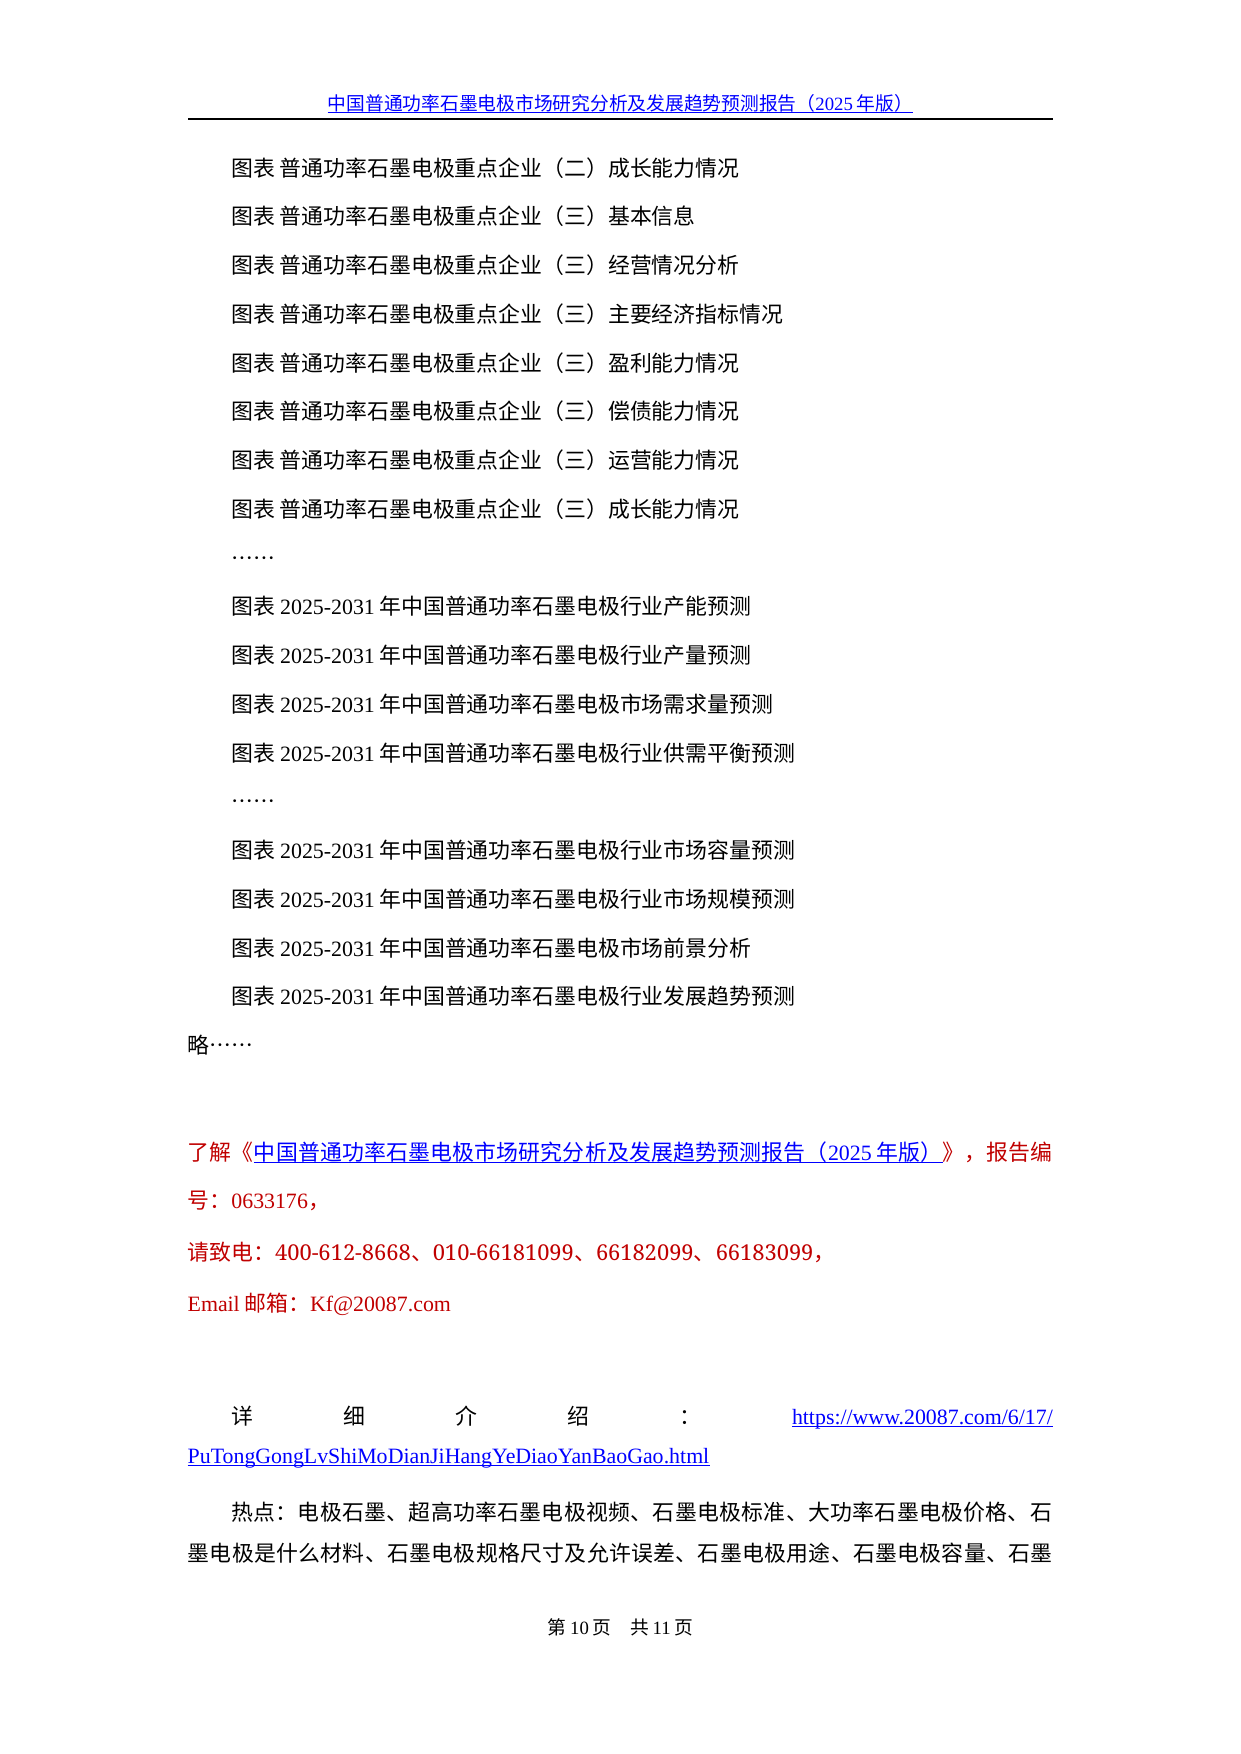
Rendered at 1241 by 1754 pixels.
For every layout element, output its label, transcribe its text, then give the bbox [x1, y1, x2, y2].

text Email邮箱：Kf@20087.com [187, 1286, 1053, 1318]
text 请致电：400-612-8668、010-66181099、66182099、66183099， [187, 1234, 1053, 1267]
text 了解《中国普通功率石墨电极市场研究分析及发展趋势预测报告（2025年版）》，报告编号：0633176， [187, 1134, 1053, 1215]
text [187, 1494, 1053, 1568]
text 详细介绍：https://www.20087.com/6/17/PuTongGongLvShiMoDianJiHangYeDiaoYanBaoGao.html [187, 1399, 1053, 1472]
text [187, 150, 1053, 1060]
